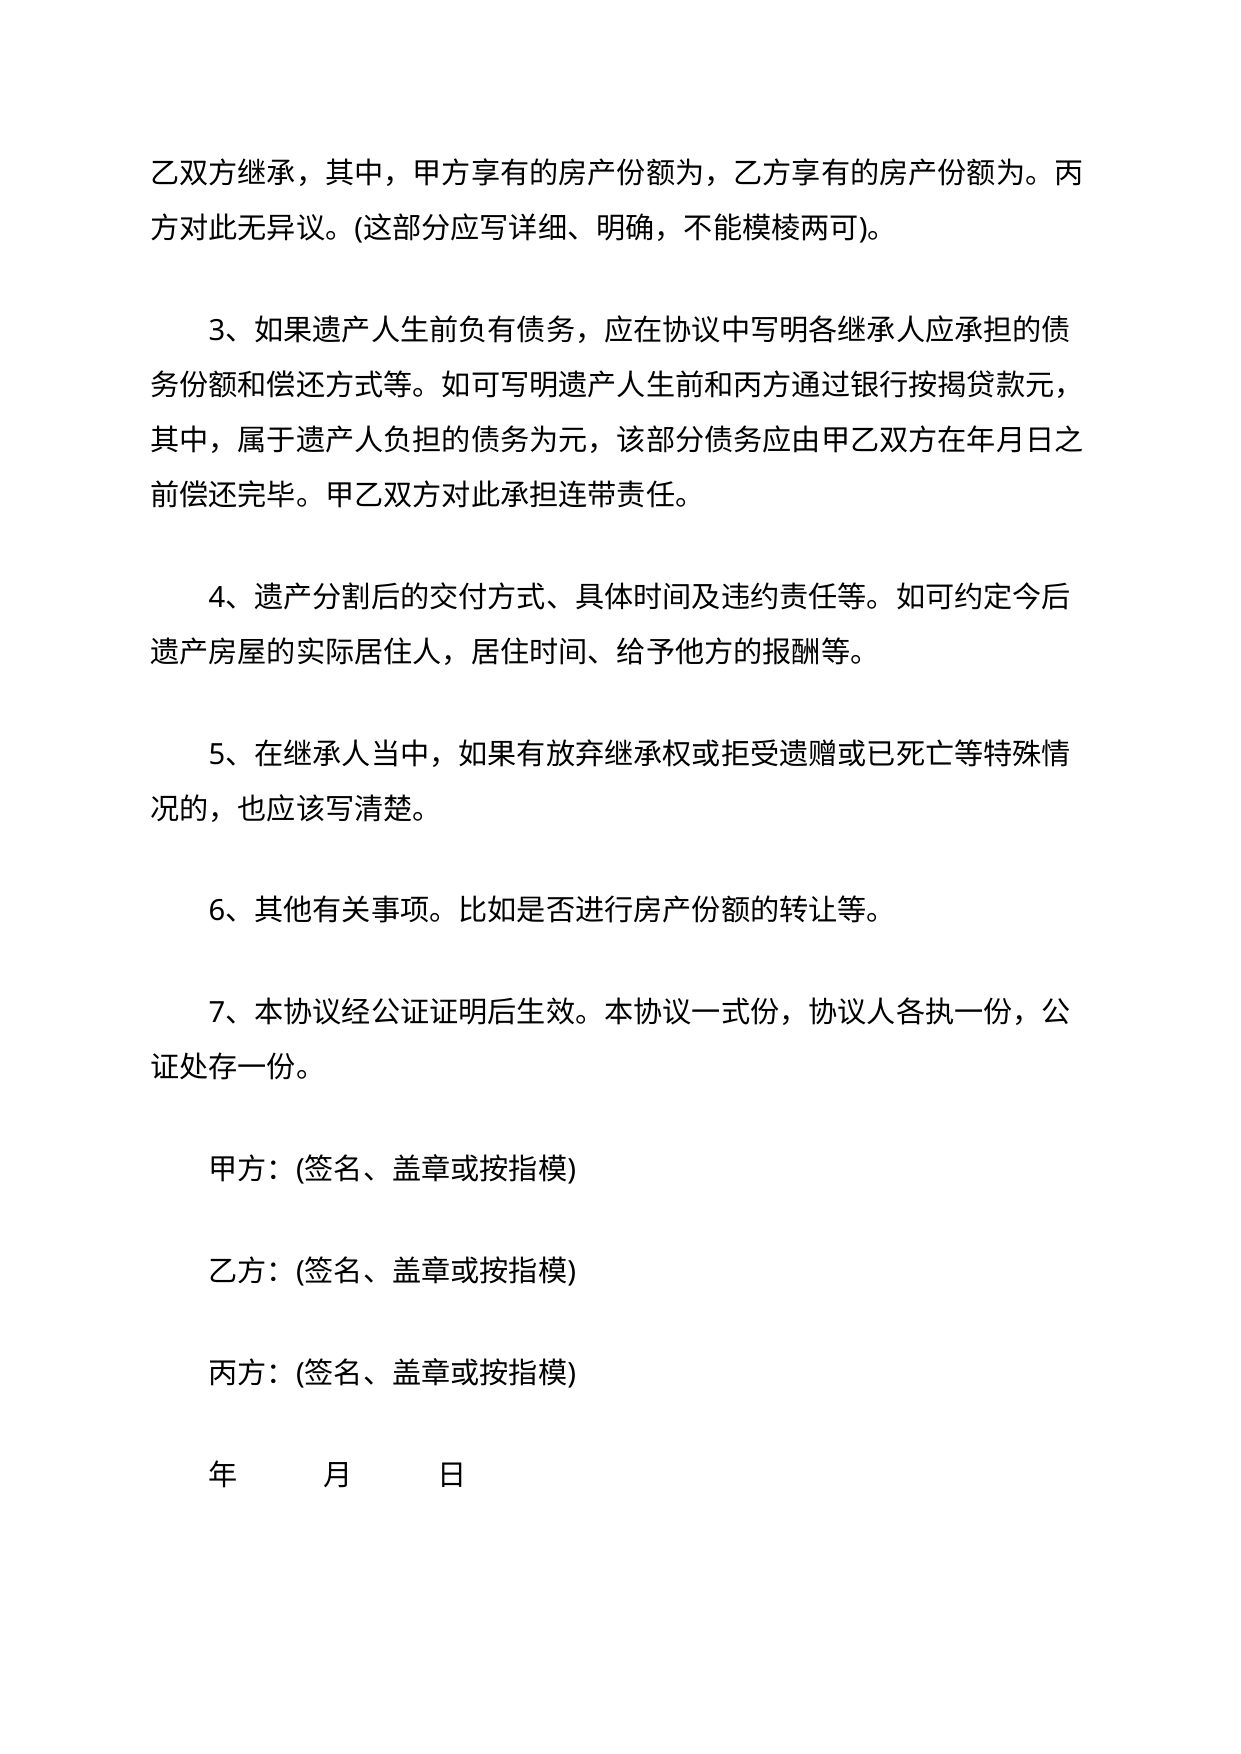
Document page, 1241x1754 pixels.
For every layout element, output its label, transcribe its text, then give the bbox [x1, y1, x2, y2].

text 丙方：(签名、盖章或按指模) [150, 1350, 1090, 1392]
text 乙方：(签名、盖章或按指模) [150, 1248, 1090, 1290]
text 6、其他有关事项。比如是否进行房产份额的转让等。 [150, 887, 1090, 929]
text 4、遗产分割后的交付方式、具体时间及违约责任等。如可约定今后遗产房屋的实际居住人，居住时间、给予他方的报酬等。 [150, 573, 1090, 671]
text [150, 150, 1090, 247]
text 5、在继承人当中，如果有放弃继承权或拒受遗赠或已死亡等特殊情况的，也应该写清楚。 [150, 730, 1090, 827]
text 3、如果遗产人生前负有债务，应在协议中写明各继承人应承担的债务份额和偿还方式等。如可写明遗产人生前和丙方通过银行按揭贷款元，其中，属于遗产人负担的债务为元，该部分债务应由甲乙双方在年月日之前偿还完毕。甲乙双方对此承担连带责任。 [150, 307, 1090, 514]
text 甲方：(签名、盖章或按指模) [150, 1146, 1090, 1188]
text 7、本协议经公证证明后生效。本协议一式份，协议人各执一份，公证处存一份。 [150, 989, 1090, 1086]
text 年 月 日 [150, 1452, 1090, 1494]
